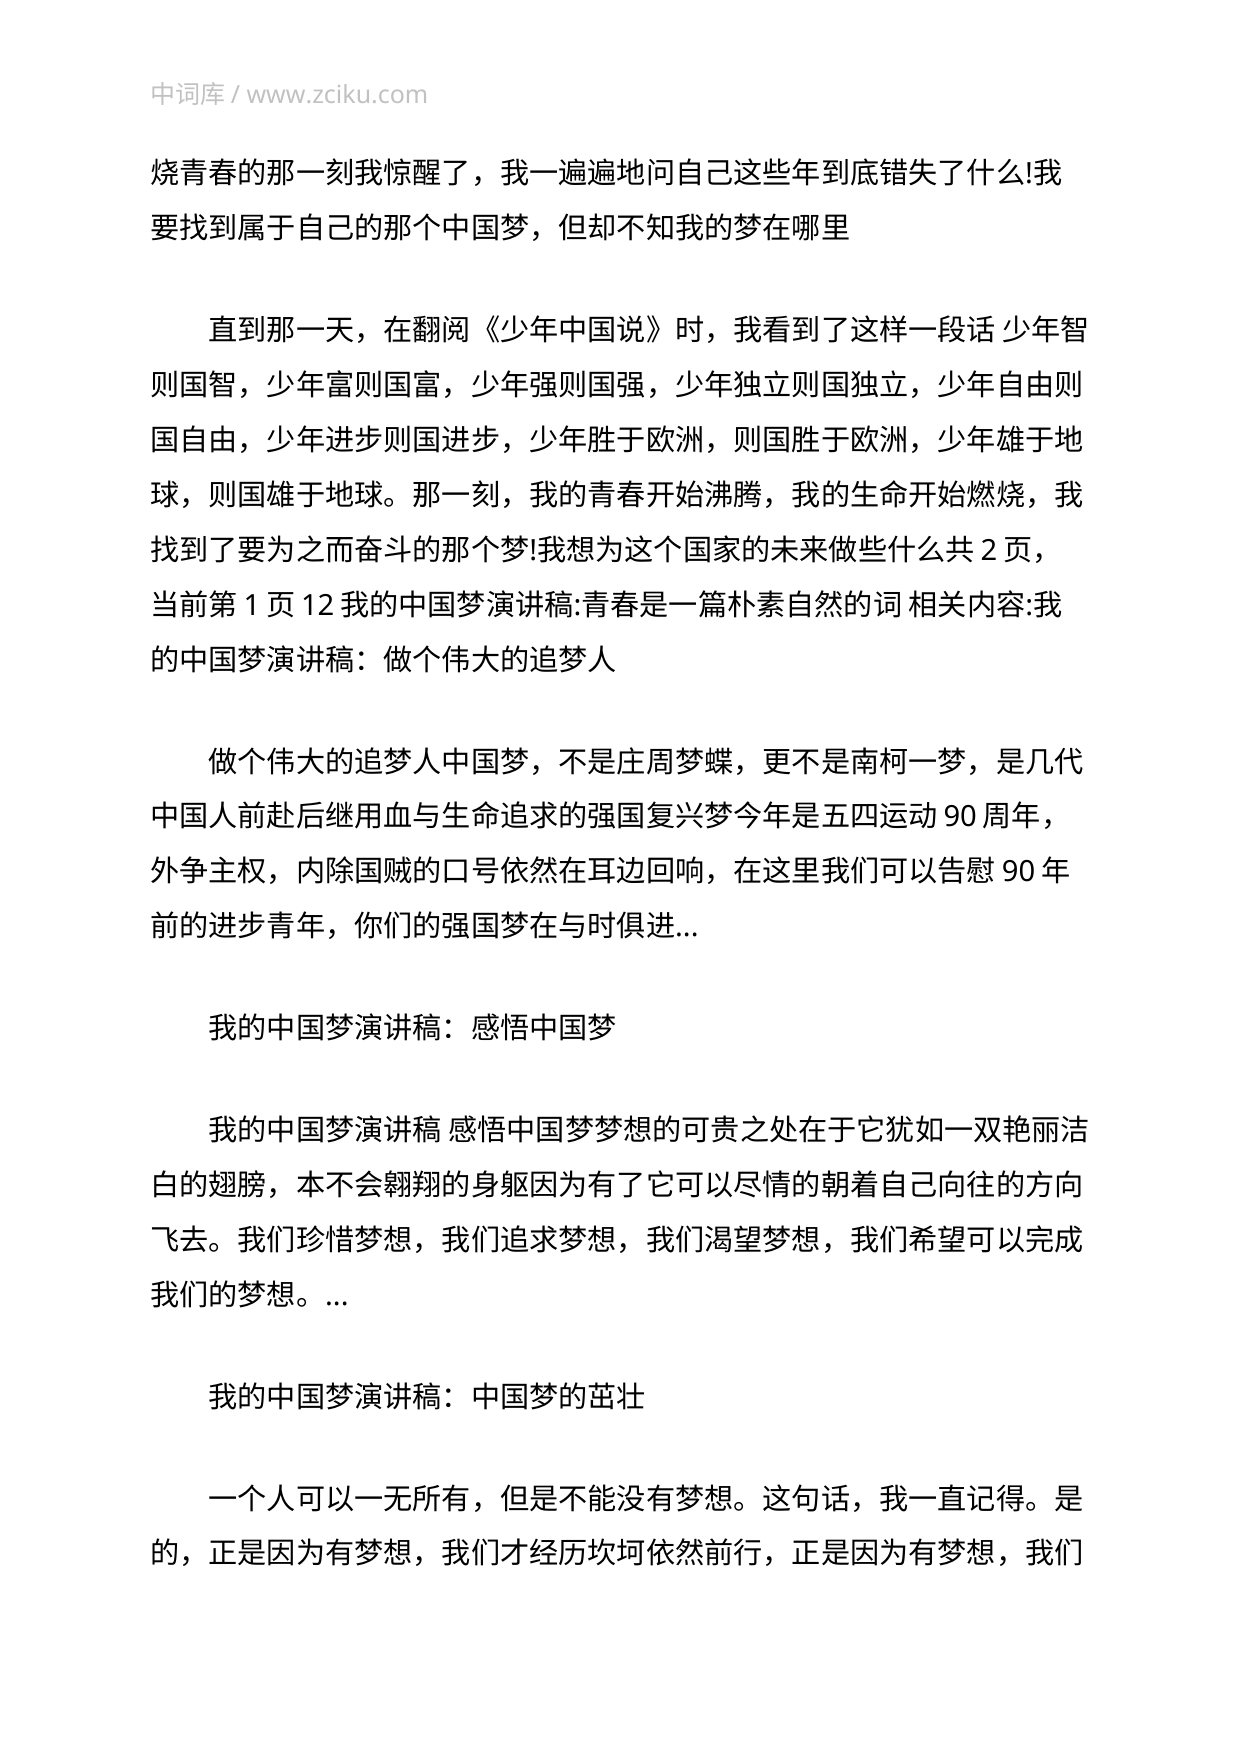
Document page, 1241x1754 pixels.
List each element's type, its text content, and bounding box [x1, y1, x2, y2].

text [150, 1475, 1090, 1572]
text 我的中国梦演讲稿：中国梦的茁壮 [150, 1373, 1090, 1416]
text 我的中国梦演讲稿 感悟中国梦梦想的可贵之处在于它犹如一双艳丽洁白的翅膀，本不会翱翔的身躯因为有了它可以尽情的朝着自己向往的方向飞去。我们珍惜梦想，我们追求梦想，我们渴望梦想，我们希望可以完成我们的梦想。... [150, 1107, 1090, 1314]
text 我的中国梦演讲稿：感悟中国梦 [150, 1005, 1090, 1047]
text 做个伟大的追梦人中国梦，不是庄周梦蝶，更不是南柯一梦，是几代中国人前赴后继用血与生命追求的强国复兴梦今年是五四运动90周年，外争主权，内除国贼的口号依然在耳边回响，在这里我们可以告慰90年前的进步青年，你们的强国梦在与时俱进... [150, 738, 1090, 945]
text 直到那一天，在翻阅《少年中国说》时，我看到了这样一段话 少年智则国智，少年富则国富，少年强则国强，少年独立则国独立，少年自由则国自由，少年进步则国进步，少年胜于欧洲，则国胜于欧洲，少年雄于地球，则国雄于地球。那一刻，我的青春开始沸腾，我的生命开始燃烧，我找到了要为之而奋斗的那个梦!我想为这个国家的未来做些什么共2页，当前第1页12我的中国梦演讲稿:青春是一篇朴素自然的词 相关内容:我的中国梦演讲稿：做个伟大的追梦人 [150, 307, 1090, 679]
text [150, 150, 1090, 247]
